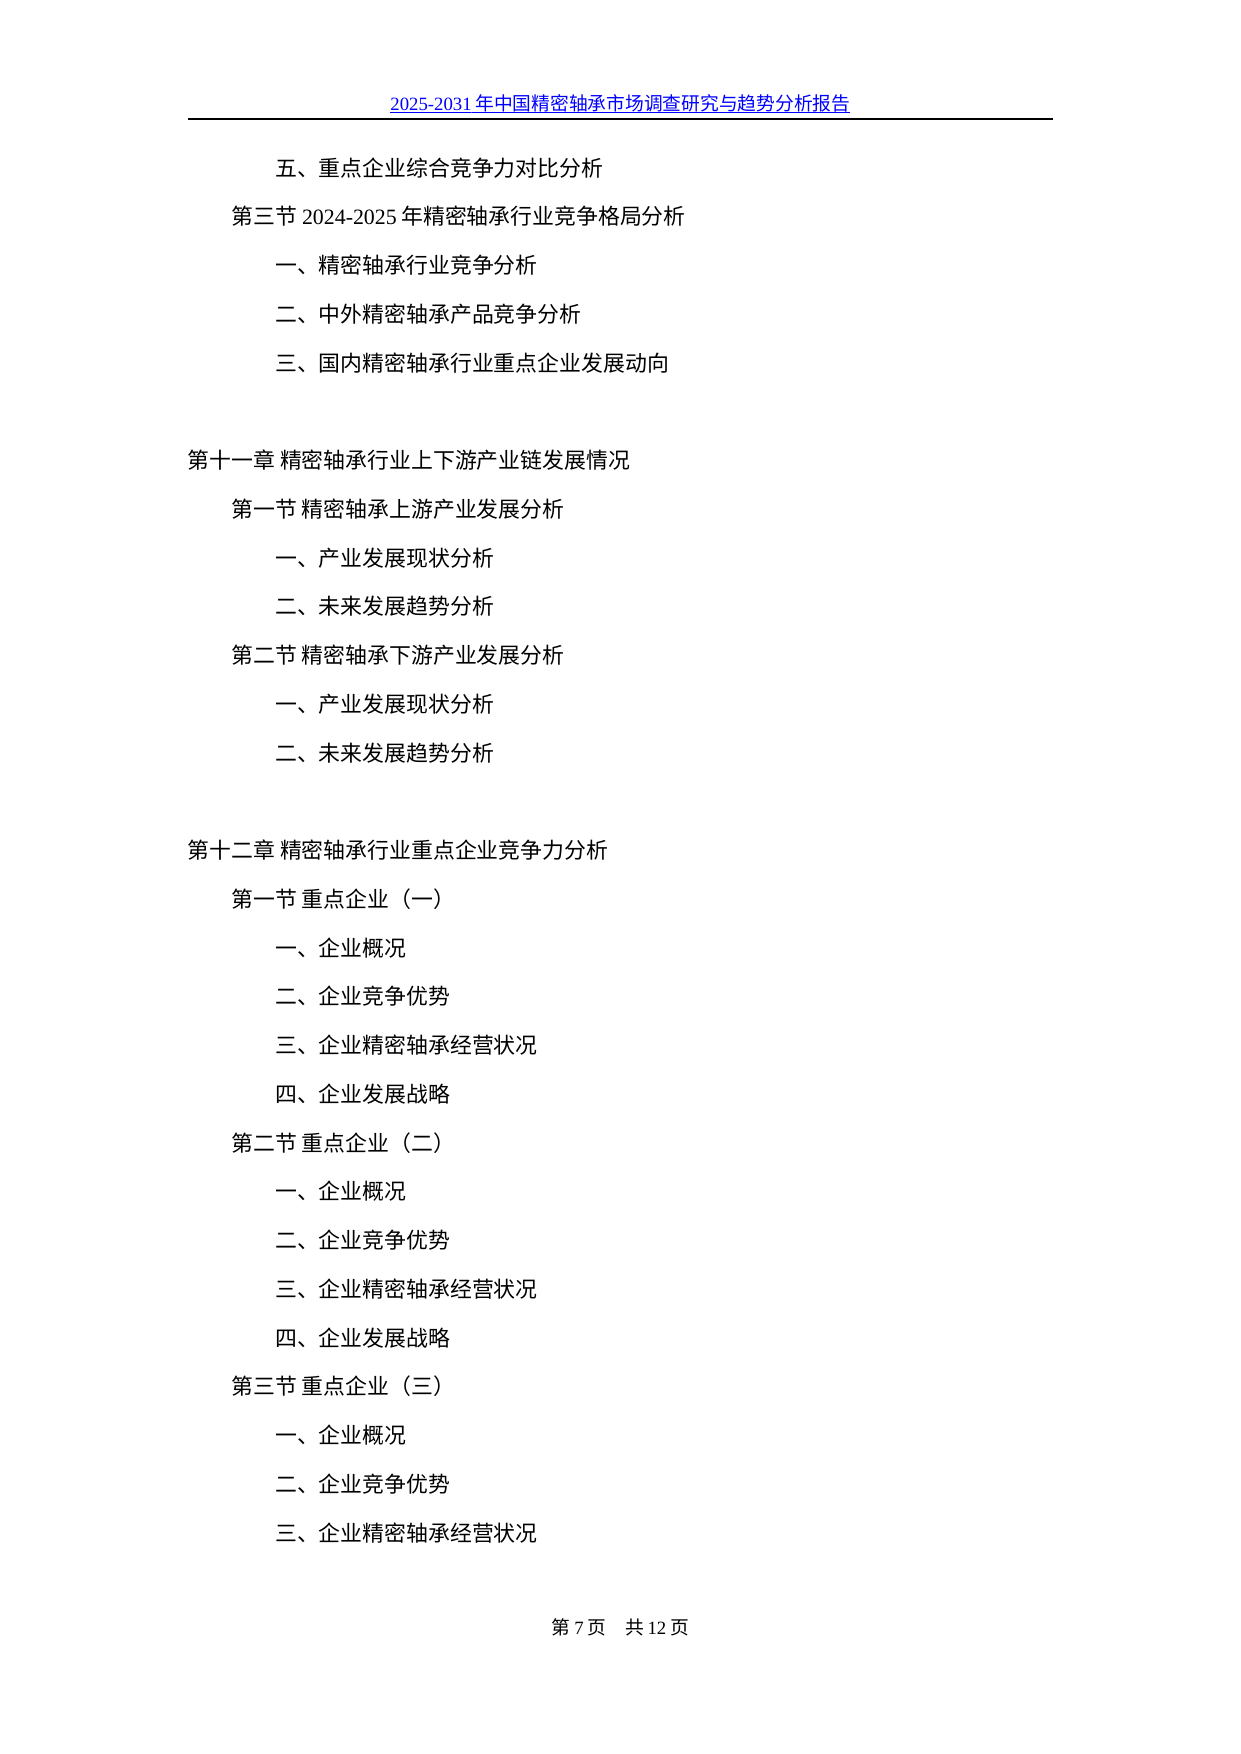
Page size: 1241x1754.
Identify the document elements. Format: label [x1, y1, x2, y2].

text [187, 150, 1053, 1548]
